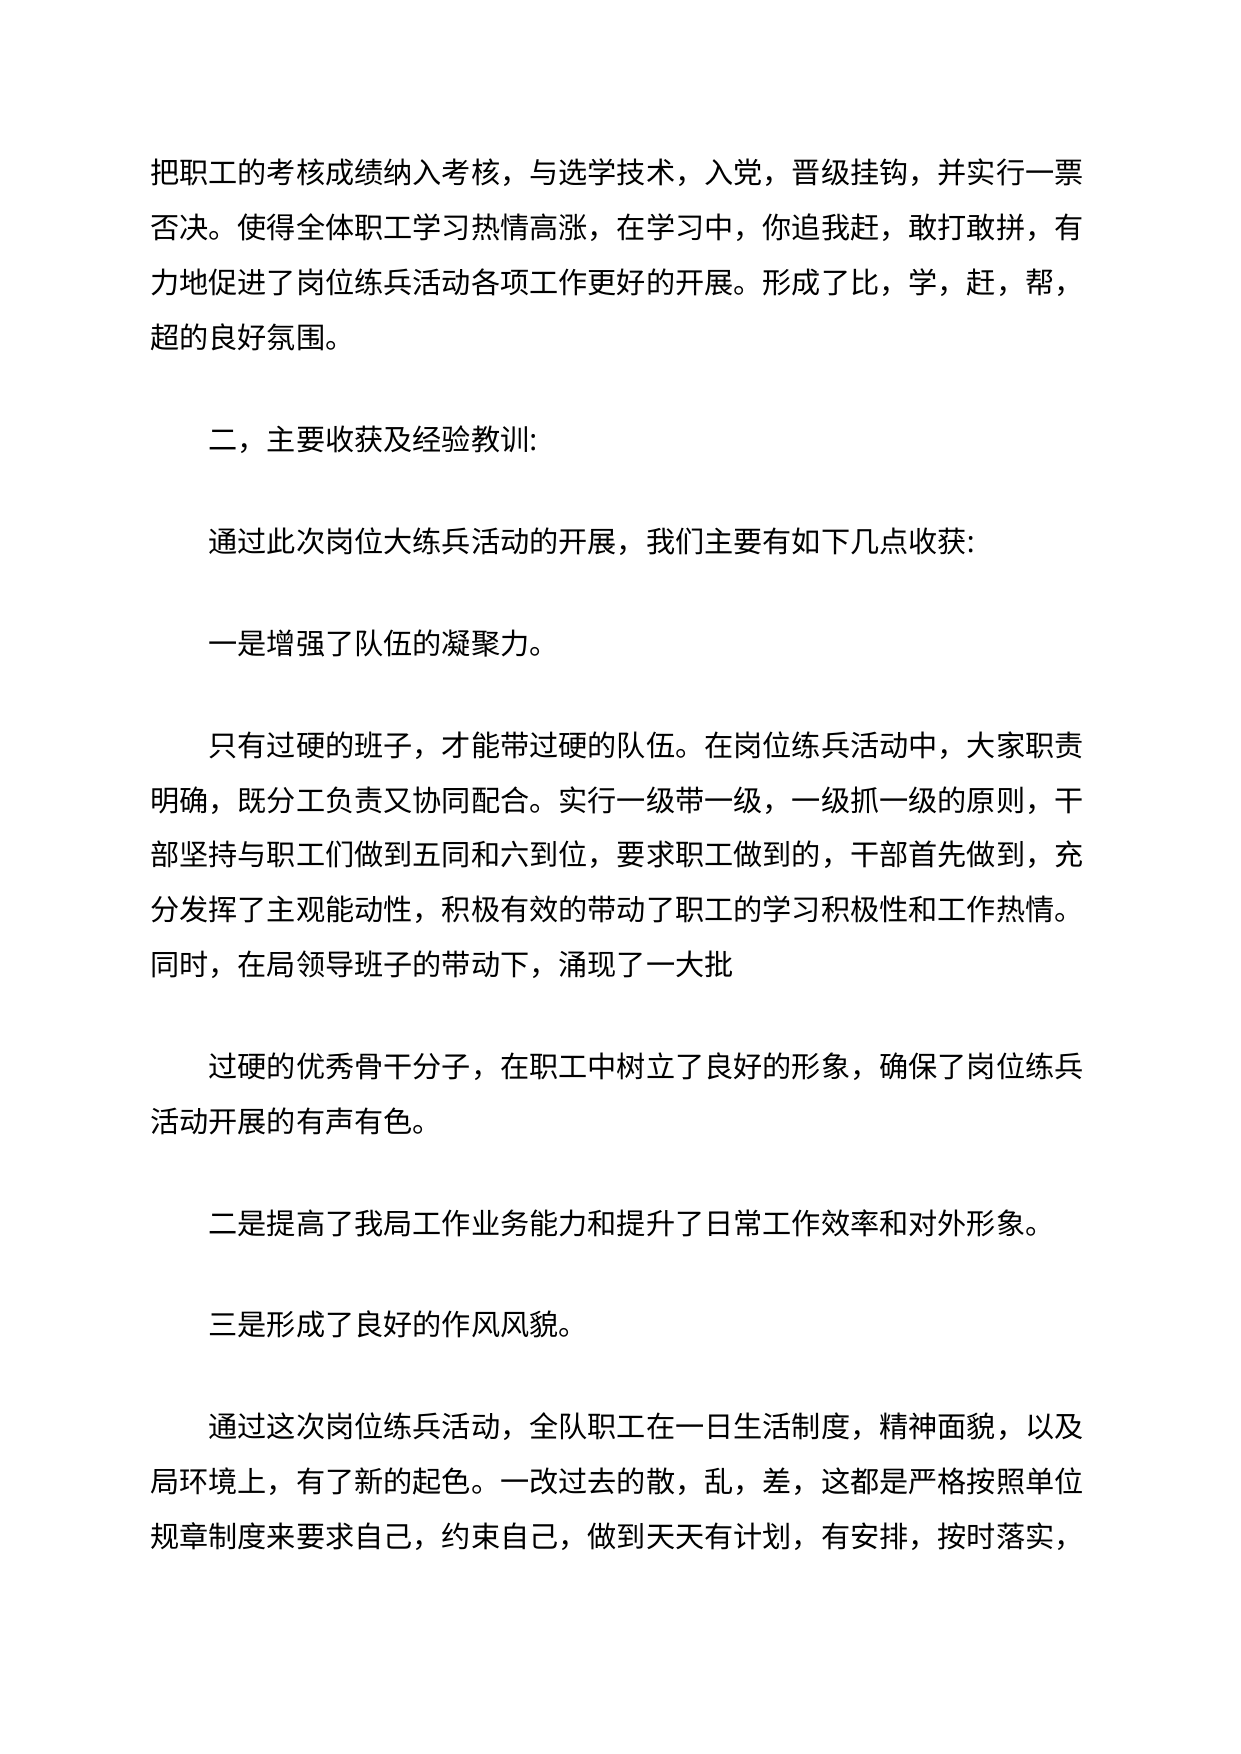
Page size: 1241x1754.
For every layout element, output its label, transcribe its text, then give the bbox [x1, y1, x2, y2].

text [150, 150, 1090, 357]
text 只有过硬的班子，才能带过硬的队伍。在岗位练兵活动中，大家职责明确，既分工负责又协同配合。实行一级带一级，一级抓一级的原则，干部坚持与职工们做到五同和六到位，要求职工做到的，干部首先做到，充分发挥了主观能动性，积极有效的带动了职工的学习积极性和工作热情。同时，在局领导班子的带动下，涌现了一大批 [150, 722, 1090, 984]
text 三是形成了良好的作风风貌。 [150, 1302, 1090, 1344]
text 一是增强了队伍的凝聚力。 [150, 620, 1090, 663]
text 过硬的优秀骨干分子，在职工中树立了良好的形象，确保了岗位练兵活动开展的有声有色。 [150, 1043, 1090, 1141]
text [150, 1404, 1090, 1556]
text 二，主要收获及经验教训: [150, 416, 1090, 459]
text 通过此次岗位大练兵活动的开展，我们主要有如下几点收获: [150, 518, 1090, 561]
text 二是提高了我局工作业务能力和提升了日常工作效率和对外形象。 [150, 1200, 1090, 1242]
